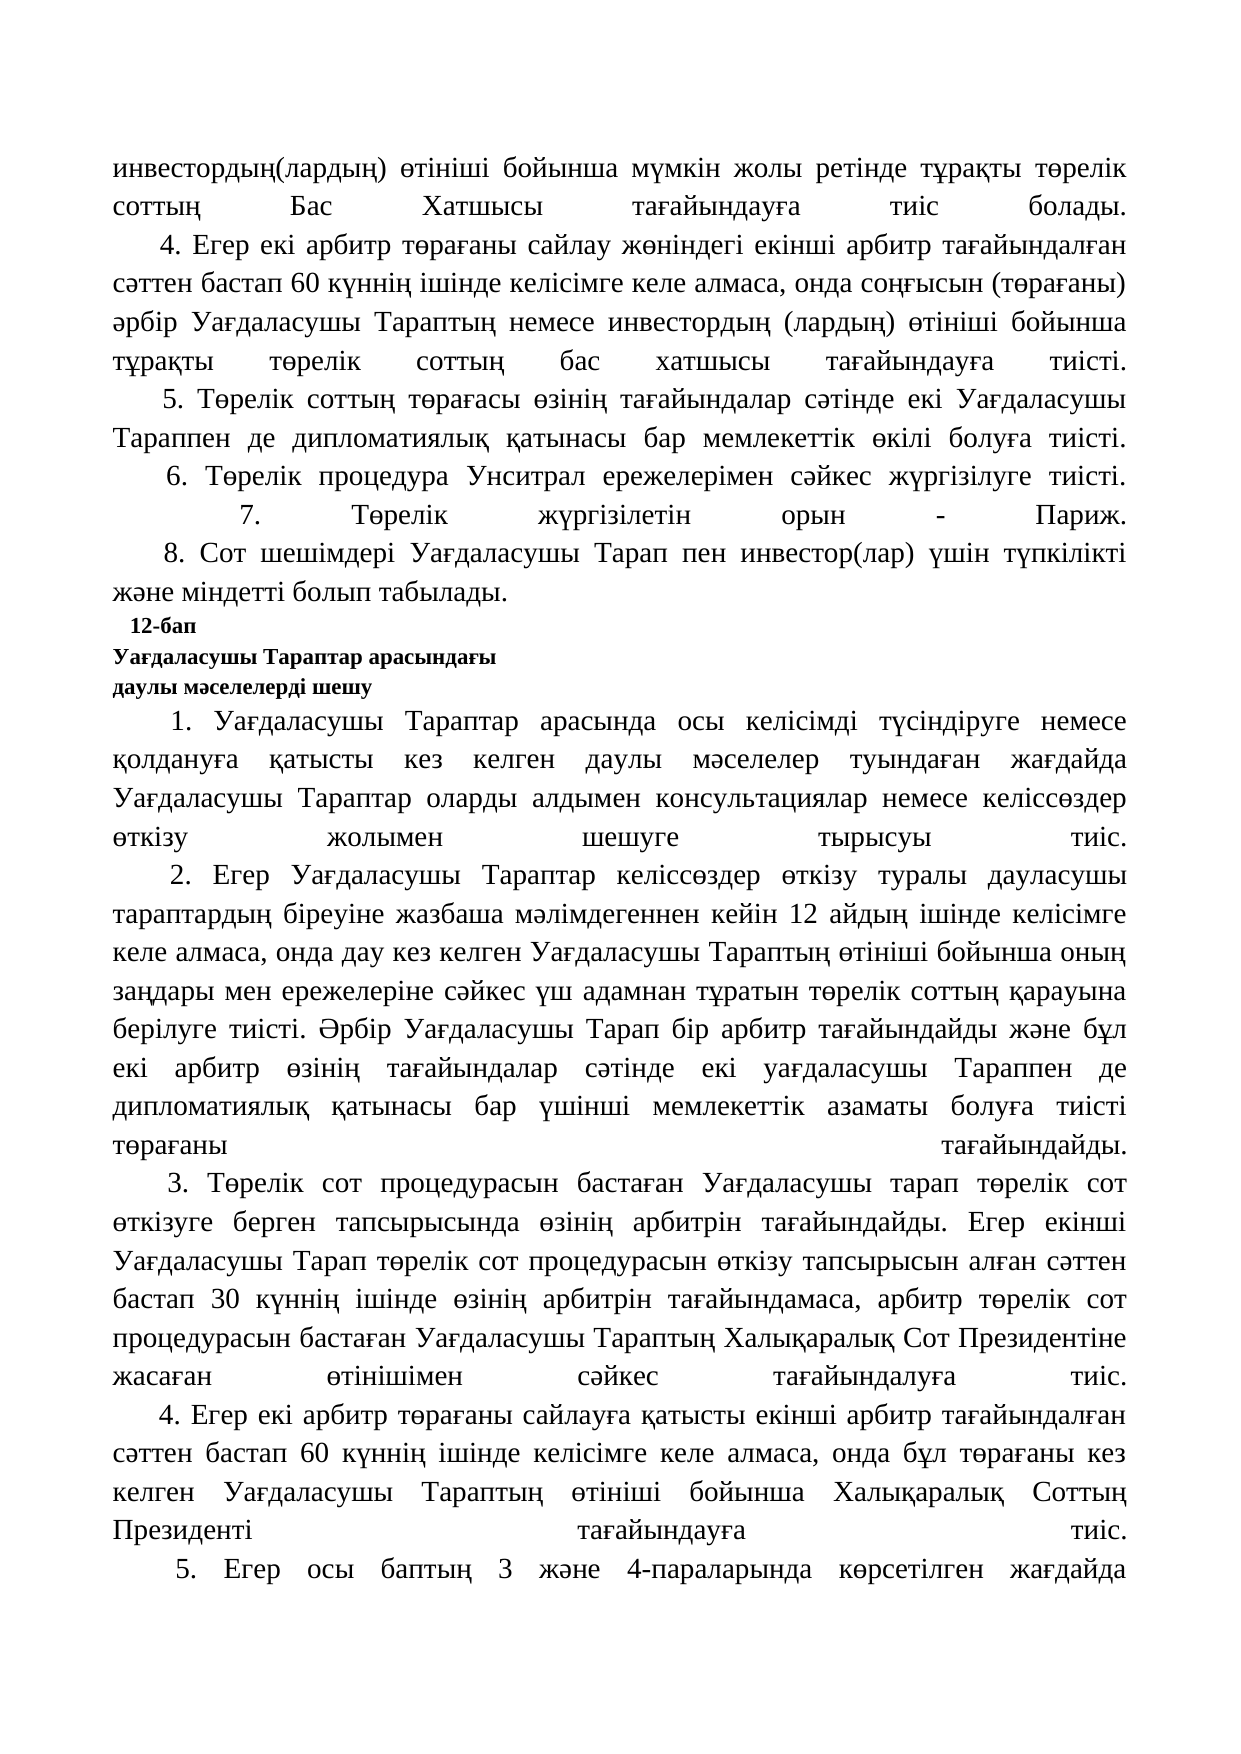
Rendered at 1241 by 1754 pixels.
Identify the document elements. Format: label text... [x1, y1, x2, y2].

text 12-бап Уағдаласушы Тараптар арасындағы даулы мәселелерді шешу [112, 612, 1128, 699]
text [112, 150, 1128, 607]
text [112, 703, 1128, 1584]
